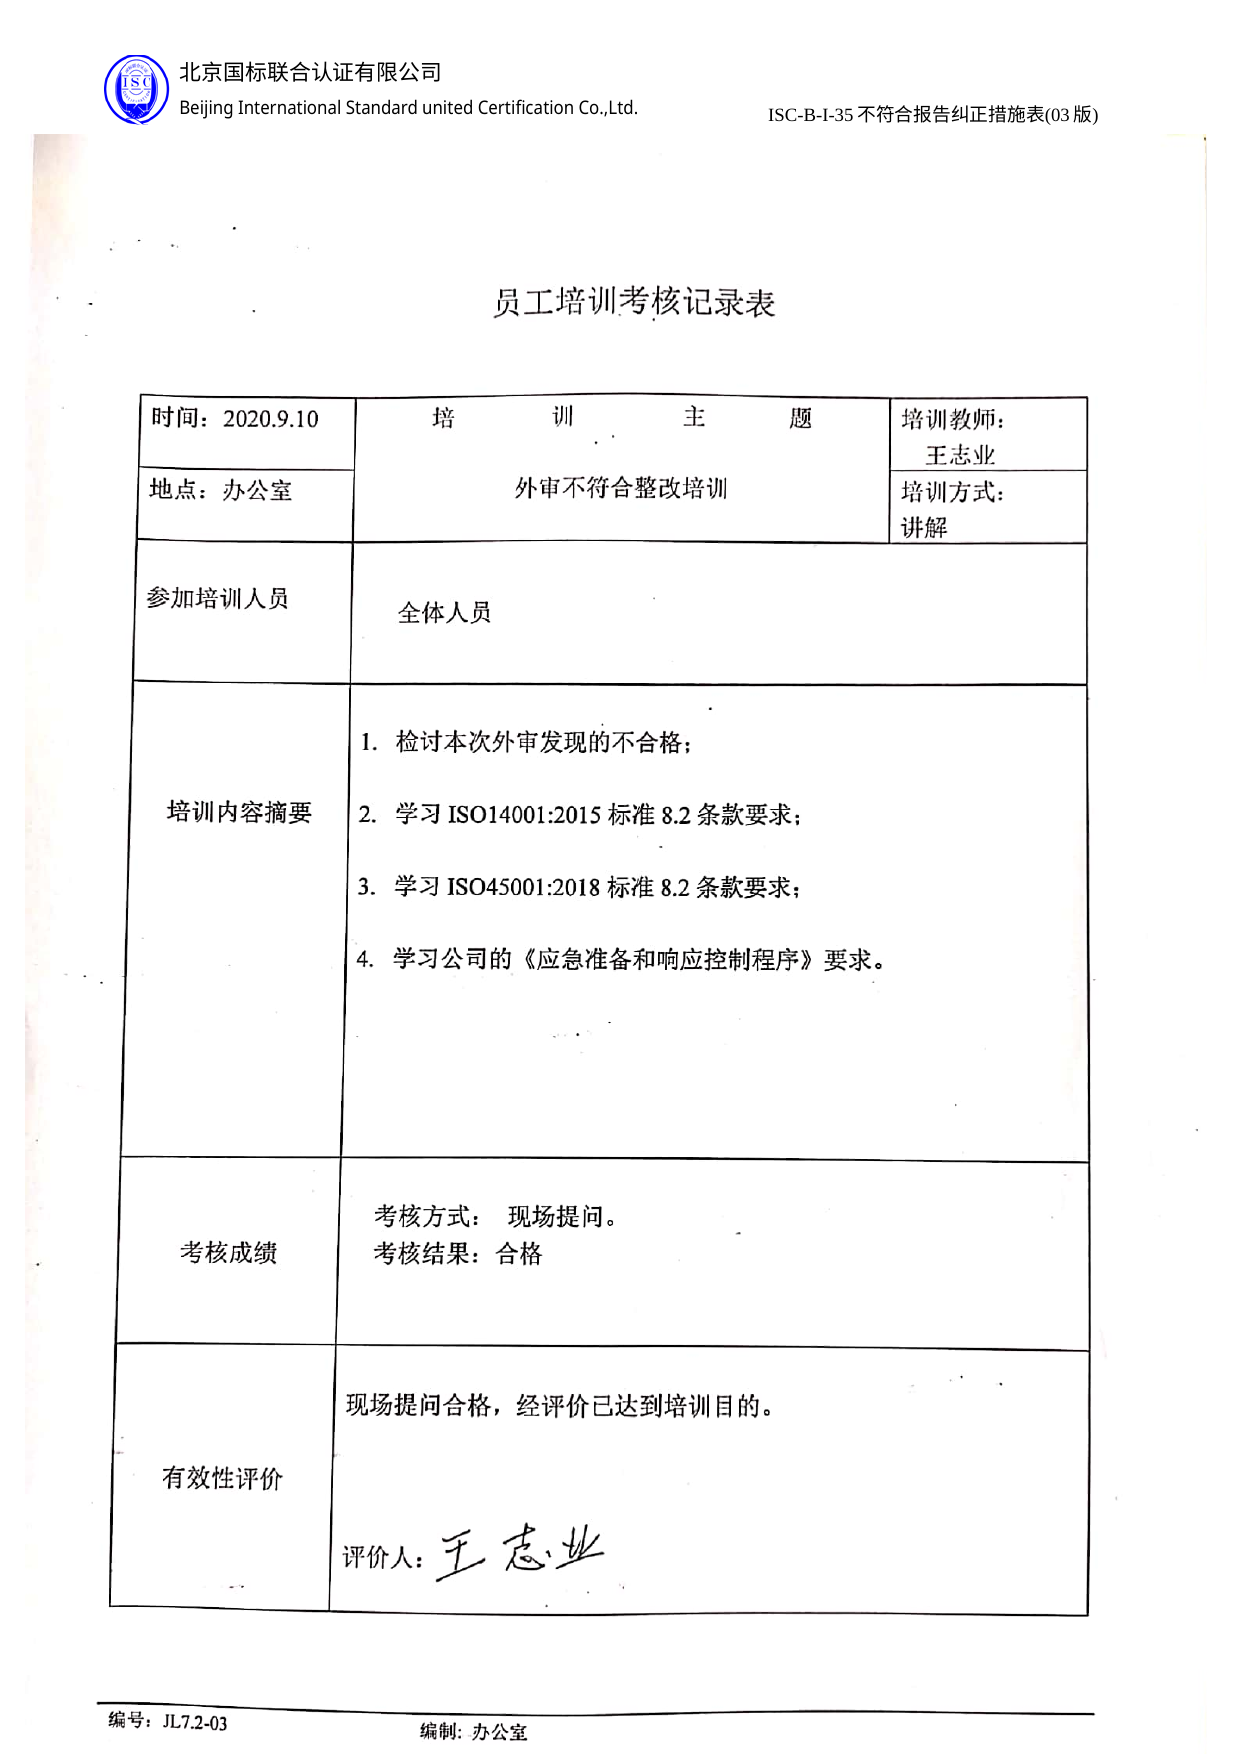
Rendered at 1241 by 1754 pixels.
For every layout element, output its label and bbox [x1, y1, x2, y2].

picture [104, 55, 172, 124]
picture [25, 134, 1207, 1754]
